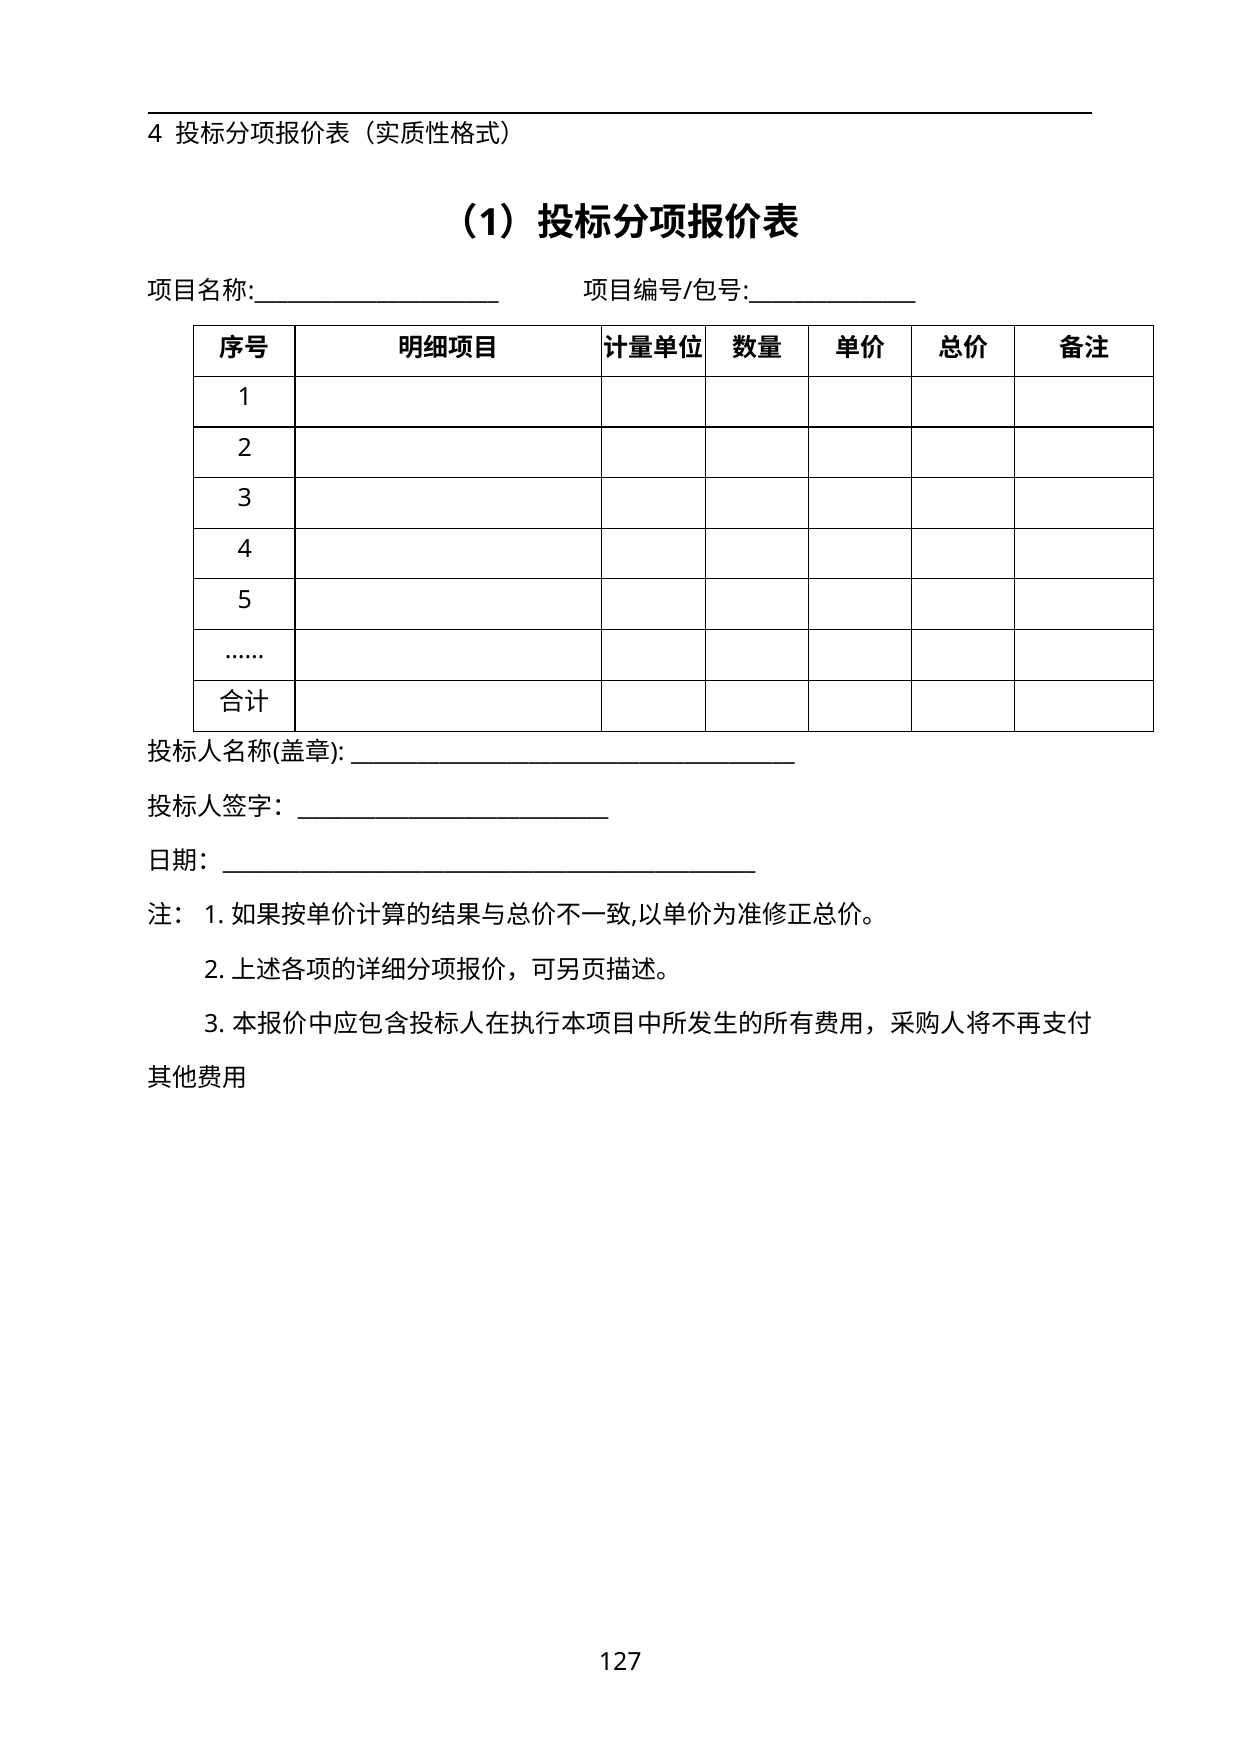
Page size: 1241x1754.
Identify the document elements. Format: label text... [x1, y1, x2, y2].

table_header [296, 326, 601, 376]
text 项目名称:______________________ 项目编号/包号:_______________ [148, 270, 1092, 307]
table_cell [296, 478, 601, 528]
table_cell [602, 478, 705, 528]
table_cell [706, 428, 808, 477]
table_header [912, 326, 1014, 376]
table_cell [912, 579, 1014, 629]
text 投标人签字：____________________________ [148, 786, 1092, 822]
text 注： 1. 如果按单价计算的结果与总价不一致,以单价为准修正总价。 [148, 895, 1092, 931]
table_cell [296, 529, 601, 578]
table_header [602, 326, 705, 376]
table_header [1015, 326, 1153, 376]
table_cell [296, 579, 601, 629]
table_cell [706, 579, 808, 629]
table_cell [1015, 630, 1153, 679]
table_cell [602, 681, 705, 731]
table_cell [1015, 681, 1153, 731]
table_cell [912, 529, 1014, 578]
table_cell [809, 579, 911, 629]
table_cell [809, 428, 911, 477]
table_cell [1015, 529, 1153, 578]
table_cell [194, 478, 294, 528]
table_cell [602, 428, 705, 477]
text 日期：________________________________________________ [148, 840, 1092, 877]
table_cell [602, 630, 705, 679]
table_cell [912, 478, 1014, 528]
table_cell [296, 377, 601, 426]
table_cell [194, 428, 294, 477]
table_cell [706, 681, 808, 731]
text 4 投标分项报价表（实质性格式） [148, 114, 1092, 150]
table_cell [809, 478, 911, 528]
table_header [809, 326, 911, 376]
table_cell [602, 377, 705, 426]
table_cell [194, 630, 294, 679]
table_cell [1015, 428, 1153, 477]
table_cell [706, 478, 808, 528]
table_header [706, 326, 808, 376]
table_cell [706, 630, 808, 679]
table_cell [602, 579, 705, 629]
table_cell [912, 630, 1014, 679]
text （1）投标分项报价表 [148, 206, 1092, 243]
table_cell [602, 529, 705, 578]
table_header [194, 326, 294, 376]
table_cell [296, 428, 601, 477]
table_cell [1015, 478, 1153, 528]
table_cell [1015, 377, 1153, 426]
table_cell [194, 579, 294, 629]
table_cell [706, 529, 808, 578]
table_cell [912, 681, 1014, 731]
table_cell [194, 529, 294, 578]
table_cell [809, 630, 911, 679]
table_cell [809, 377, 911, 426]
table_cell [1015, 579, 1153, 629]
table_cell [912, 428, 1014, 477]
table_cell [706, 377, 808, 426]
text 2. 上述各项的详细分项报价，可另页描述。 [148, 949, 1092, 985]
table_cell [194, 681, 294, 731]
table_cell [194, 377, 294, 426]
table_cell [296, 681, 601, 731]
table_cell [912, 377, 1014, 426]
text 3. 本报价中应包含投标人在执行本项目中所发生的所有费用，采购人将不再支付其他费用 [148, 1003, 1092, 1094]
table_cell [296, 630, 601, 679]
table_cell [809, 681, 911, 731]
text 投标人名称(盖章): ________________________________________ [148, 732, 1092, 768]
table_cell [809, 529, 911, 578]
